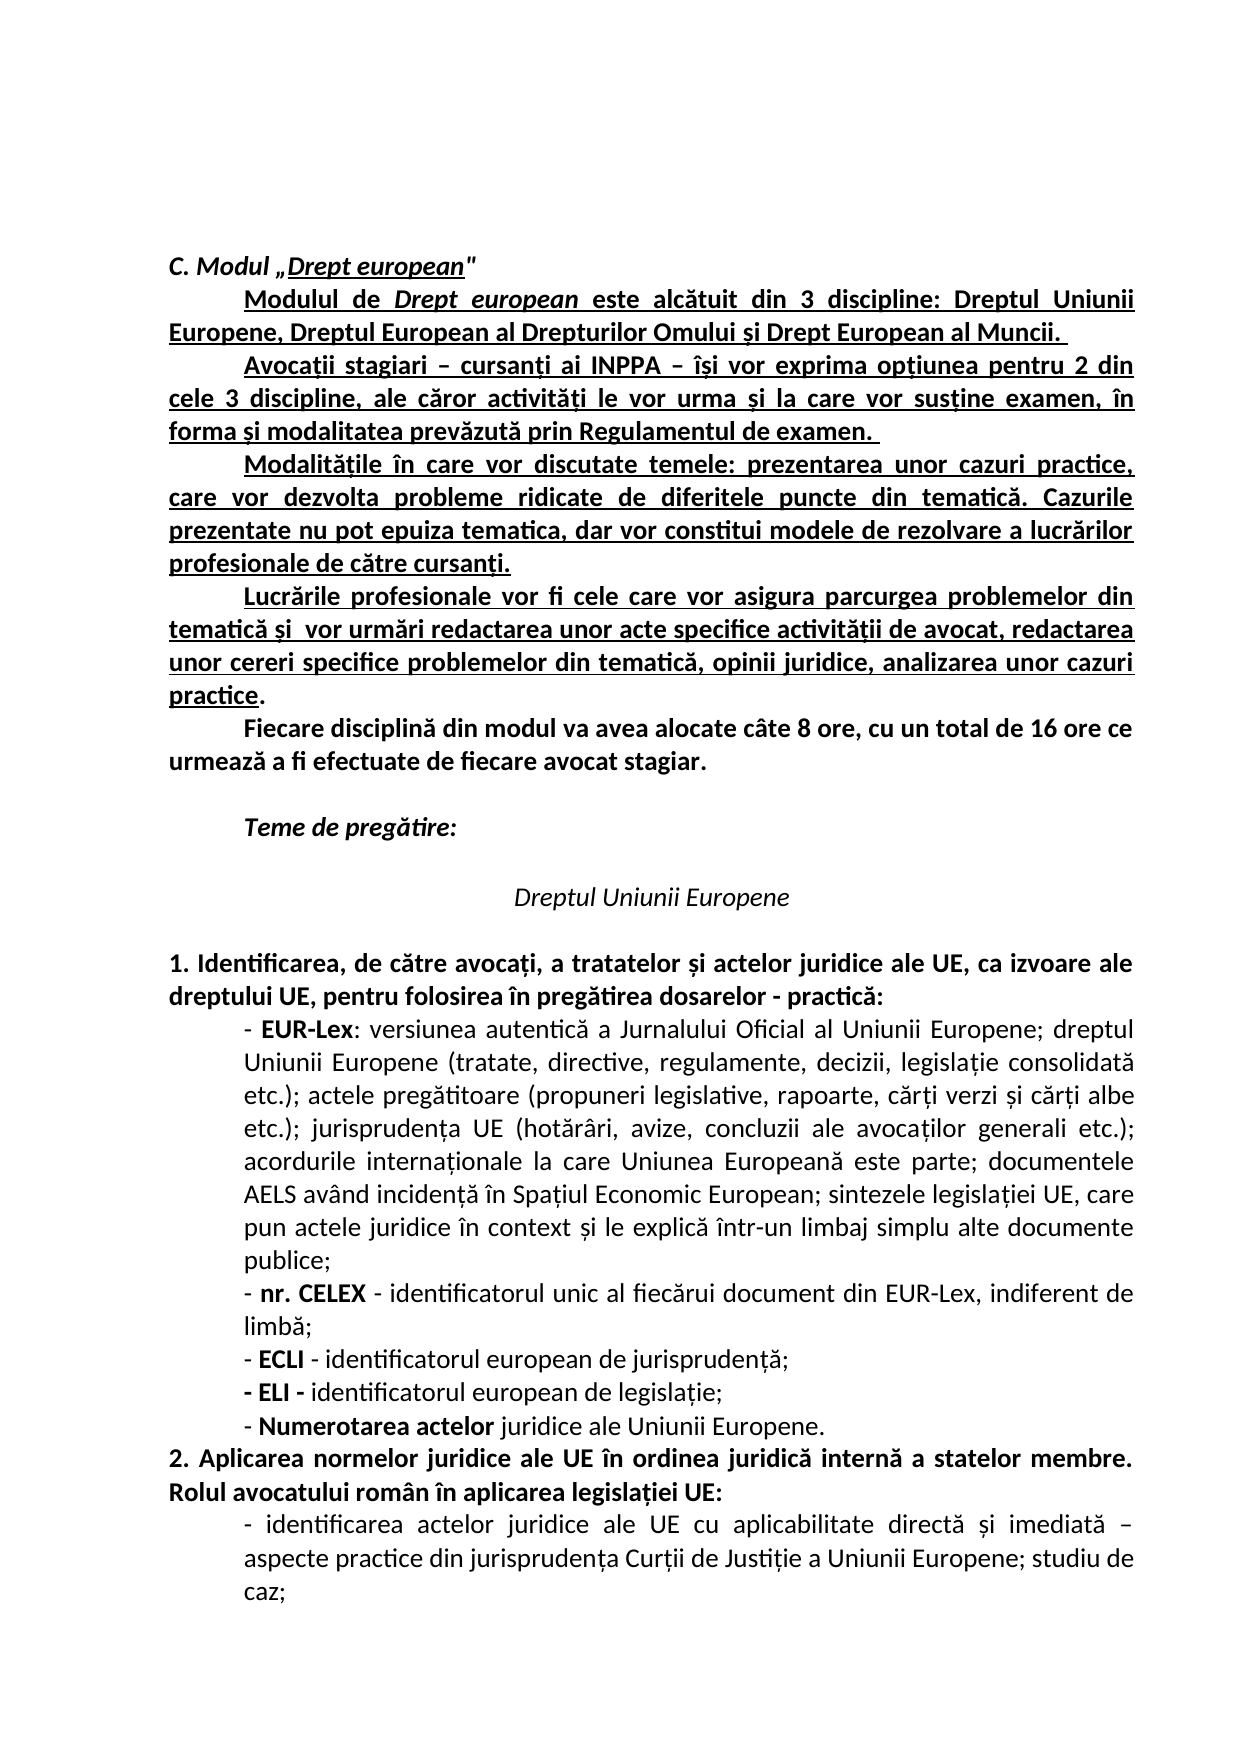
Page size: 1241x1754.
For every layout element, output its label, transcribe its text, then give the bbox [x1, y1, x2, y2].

text - ELI - identificatorul european de legislație; [244, 1376, 1135, 1409]
text - nr. CELEX - identificatorul unic al fiecărui document din EUR-Lex, indiferent de limbă; [244, 1277, 1135, 1343]
text Modulul de Drept european este alcătuit din 3 discipline: Dreptul Uniunii Europene, Dreptul European al Drepturilor Omului și Drept European al Muncii. [169, 282, 1135, 348]
text Lucrările profesionale vor fi cele care vor asigura parcurgea problemelor din tematică și vor urmări redactarea unor acte specifice activităţii de avocat, redactarea unor cereri specifice problemelor din tematică, opinii juridice, analizarea unor cazuri practice. [169, 579, 1135, 640]
subtitle Fiecare disciplină din modul va avea alocate câte 8 ore, cu un total de 16 ore ce urmează a fi efectuate de fiecare avocat stagiar. [169, 711, 1135, 777]
text - ECLI - identificatorul european de jurisprudență; [244, 1343, 1135, 1376]
text Avocații stagiari – cursanți ai INPPA – își vor exprima opțiunea pentru 2 din cele 3 discipline, ale căror activități le vor urma și la care vor susține examen, în forma și modalitatea prevăzută prin Regulamentul de examen. [169, 348, 1135, 409]
text Modalităţile în care vor discutate temele: prezentarea unor cazuri practice, care vor dezvolta probleme ridicate de diferitele puncte din tematică. Cazurile prezentate nu pot epuiza tematica, dar vor constitui modele de rezolvare a lucrărilor profesionale de către cursanţi. [169, 447, 1135, 579]
text C. Modul „Drept european" [169, 249, 1135, 282]
text Lucrările profesionale vor fi cele care vor asigura parcurgea problemelor din tematică și vor urmări redactarea unor acte specifice activităţii de avocat, redactarea unor cereri specifice problemelor din tematică, opinii juridice, analizarea unor cazuri practice. [169, 642, 1135, 674]
text Lucrările profesionale vor fi cele care vor asigura parcurgea problemelor din tematică și vor urmări redactarea unor acte specifice activităţii de avocat, redactarea unor cereri specifice problemelor din tematică, opinii juridice, analizarea unor cazuri practice. [169, 675, 1135, 711]
text - identificarea actelor juridice ale UE cu aplicabilitate directă şi imediată – aspecte practice din jurisprudența Curții de Justiție a Uniunii Europene; studiu de caz; [244, 1508, 1135, 1607]
text 2. Aplicarea normelor juridice ale UE în ordinea juridică internă a statelor membre. Rolul avocatului român în aplicarea legislaţiei UE: [169, 1442, 1135, 1508]
text - Numerotarea actelor juridice ale Uniunii Europene. [244, 1409, 1135, 1442]
text 1. Identificarea, de către avocaţi, a tratatelor şi actelor juridice ale UE, ca izvoare ale dreptului UE, pentru folosirea în pregătirea dosarelor - practică: [169, 946, 1135, 1012]
text Teme de pregătire: [169, 810, 1135, 843]
text Avocații stagiari – cursanți ai INPPA – își vor exprima opțiunea pentru 2 din cele 3 discipline, ale căror activități le vor urma și la care vor susține examen, în forma și modalitatea prevăzută prin Regulamentul de examen. [169, 411, 1135, 447]
text - EUR-Lex: versiunea autentică a Jurnalului Oficial al Uniunii Europene; dreptul Uniunii Europene (tratate, directive, regulamente, decizii, legislație consolidată etc.); actele pregătitoare (propuneri legislative, rapoarte, cărți verzi și cărți albe etc.); jurisprudența UE (hotărâri, avize, concluzii ale avocaților generali etc.); acordurile internaționale la care Uniunea Europeană este parte; documentele AELS având incidență în Spațiul Economic European; sintezele legislației UE, care pun actele juridice în context și le explică într-un limbaj simplu alte documente publice; [244, 1012, 1135, 1277]
subtitle Dreptul Uniunii Europene [169, 880, 1135, 913]
